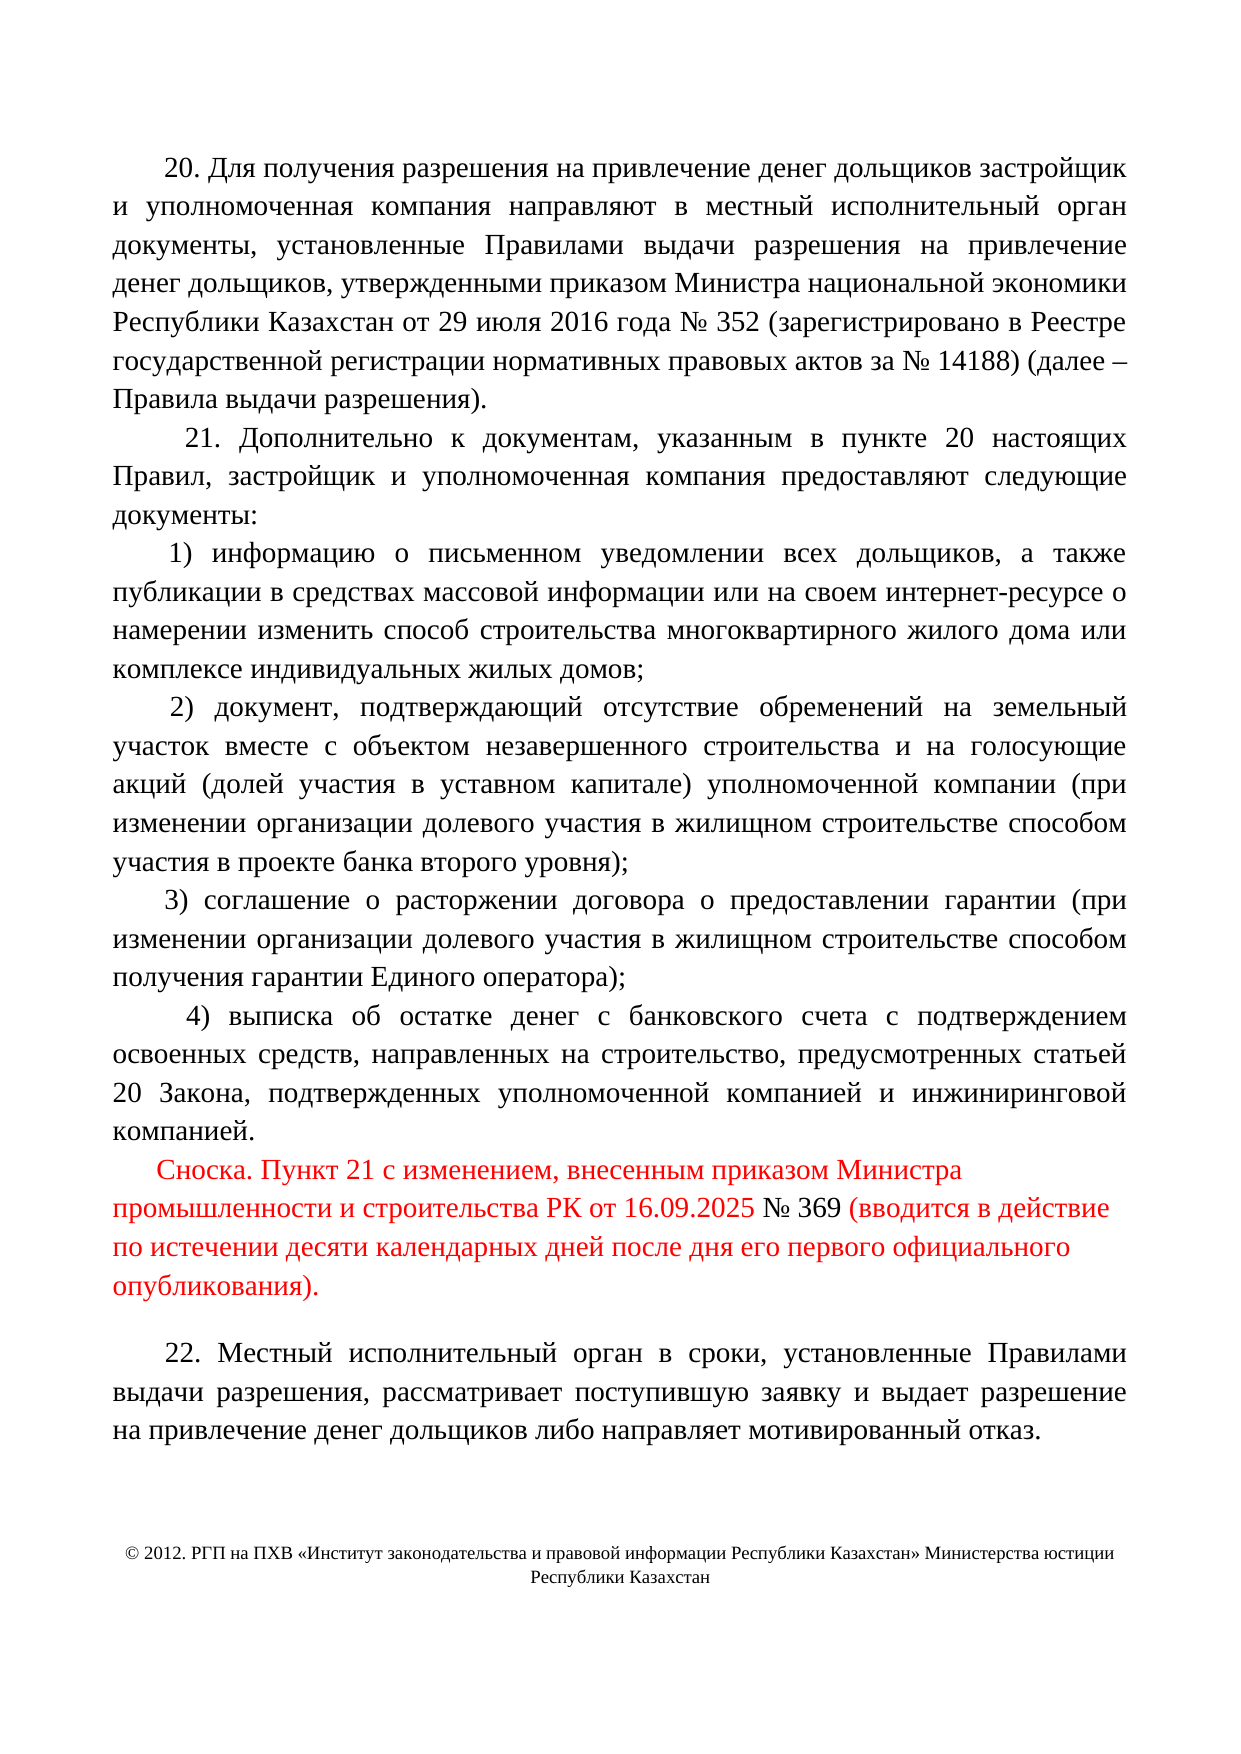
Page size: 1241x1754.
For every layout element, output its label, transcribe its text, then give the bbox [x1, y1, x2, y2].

text 20. Для получения разрешения на привлечение денег дольщиков застройщик и уполномоченная компания направляют в местный исполнительный орган документы, установленные Правилами выдачи разрешения на привлечение денег дольщиков, утвержденными приказом Министра национальной экономики Республики Казахстан от 29 июля 2016 года № 352 (зарегистрировано в Реестре государственной регистрации нормативных правовых актов за № 14188) (далее – Правила выдачи разрешения). [112, 150, 1128, 415]
text 2) документ, подтверждающий отсутствие обременений на земельный участок вместе с объектом незавершенного строительства и на голосующие акций (долей участия в уставном капитале) уполномоченной компании (при изменении организации долевого участия в жилищном строительстве способом участия в проекте банка второго уровня); [112, 689, 1128, 877]
text Сноска. Пункт 21 с изменением, внесенным приказом Министра промышленности и строительства РК от 16.09.2025 № 369 (вводится в действие по истечении десяти календарных дней после дня его первого официального опубликования). [112, 1152, 1128, 1331]
text 4) выписка об остатке денег с банковского счета с подтверждением освоенных средств, направленных на строительство, предусмотренных статьей 20 Закона, подтвержденных уполномоченной компанией и инжиниринговой компанией. [112, 998, 1128, 1147]
text 1) информацию о письменном уведомлении всех дольщиков, а также публикации в средствах массовой информации или на своем интернет-ресурсе о намерении изменить способ строительства многоквартирного жилого дома или комплексе индивидуальных жилых домов; [112, 535, 1128, 684]
text 3) соглашение о расторжении договора о предоставлении гарантии (при изменении организации долевого участия в жилищном строительстве способом получения гарантии Единого оператора); [112, 882, 1128, 993]
text 22. Местный исполнительный орган в сроки, установленные Правилами выдачи разрешения, рассматривает поступившую заявку и выдает разрешение на привлечение денег дольщиков либо направляет мотивированный отказ. [112, 1335, 1128, 1446]
text 21. Дополнительно к документам, указанным в пункте 20 настоящих Правил, застройщик и уполномоченная компания предоставляют следующие документы: [112, 420, 1128, 530]
text © 2012. РГП на ПХВ «Институт законодательства и правовой информации Республики Казахстан» Министерства юстиции Республики Казахстан [112, 1542, 1128, 1588]
